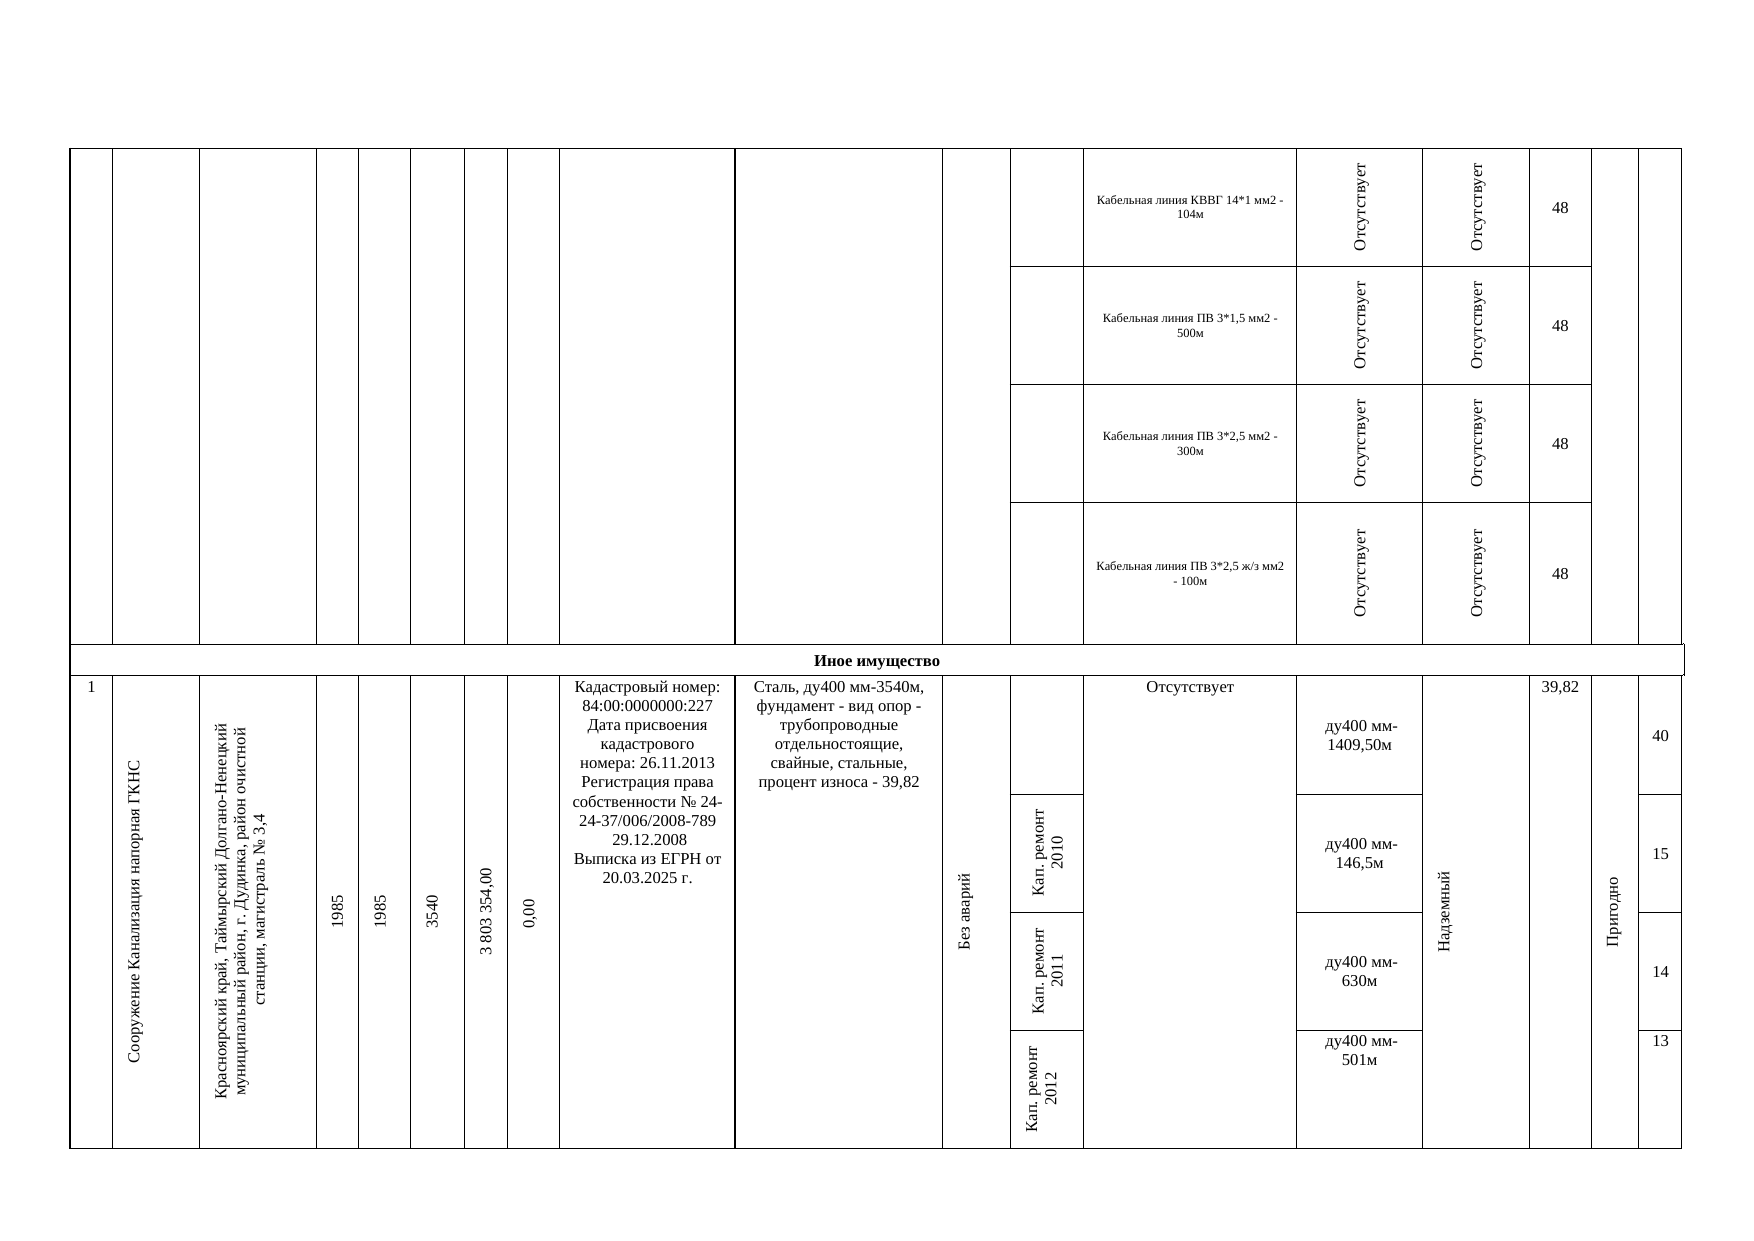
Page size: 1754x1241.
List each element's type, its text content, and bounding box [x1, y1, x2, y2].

table_cell Отсутствует [1297, 267, 1422, 384]
table_cell 3540 [411, 676, 464, 1148]
table_cell 13 [1639, 1031, 1681, 1148]
table_cell 48 [1530, 149, 1591, 266]
table_cell [1011, 503, 1083, 644]
table_cell ду400 мм-630м [1297, 913, 1422, 1030]
table_cell 1 [71, 676, 112, 1148]
table_cell Отсутствует [1423, 267, 1529, 384]
table_cell Отсутствует [1423, 385, 1529, 502]
table_cell 1985 [359, 676, 410, 1148]
table_cell Пригодно [1592, 676, 1638, 1148]
table_cell Кадастровый номер: 84:00:0000000:227 Дата присвоения кадастрового номера: 26.11.2013 Регистрация права собственности № 24-24-37/006/2008-789 29.12.2008 Выписка из ЕГРН от 20.03.2025 г. [560, 676, 734, 1148]
table_cell [1011, 676, 1083, 793]
table_cell [1011, 149, 1083, 266]
table_cell Красноярский край, Таймырский Долгано-Ненецкий муниципальный район, г. Дудинка, район очистной станции, магистраль № 3,4 [200, 676, 316, 1148]
table_cell Без аварий [943, 676, 1010, 1148]
table_cell 15 [1639, 795, 1681, 912]
table_cell ду400 мм-1409,50м [1297, 676, 1422, 793]
table_cell Иное имущество [71, 644, 1684, 675]
table_cell ду400 мм-501м [1297, 1031, 1422, 1148]
table_cell Надземный [1423, 676, 1529, 1148]
table_cell Кабельная линия ПВ 3*1,5 мм2 - 500м [1084, 267, 1296, 384]
table_cell Отсутствует [1423, 503, 1529, 644]
table_cell Отсутствует [1297, 149, 1422, 266]
table_cell 48 [1530, 385, 1591, 502]
table_cell Кап. ремонт 2010 [1011, 795, 1083, 912]
table_cell 0,00 [508, 676, 559, 1148]
table_cell Отсутствует [1423, 149, 1529, 266]
table_cell 1985 [317, 676, 358, 1148]
table_cell 39,82 [1530, 676, 1591, 1148]
table_cell Кабельная линия КВВГ 14*1 мм2 - 104м [1084, 149, 1296, 266]
table_cell 48 [1530, 267, 1591, 384]
table_cell [1011, 385, 1083, 502]
table_cell ду400 мм-146,5м [1297, 795, 1422, 912]
table_cell Сталь, ду400 мм-3540м, фундамент - вид опор - трубопроводные отдельностоящие, свайные, стальные, процент износа - 39,82 [736, 676, 942, 1148]
table_cell [1011, 267, 1083, 384]
table_cell Кап. ремонт 2012 [1011, 1031, 1083, 1148]
table_cell Кабельная линия ПВ 3*2,5 ж/з мм2 - 100м [1084, 503, 1296, 644]
table_cell Кап. ремонт 2011 [1011, 913, 1083, 1030]
table_cell Отсутствует [1297, 503, 1422, 644]
table_cell 14 [1639, 913, 1681, 1030]
table_cell 48 [1530, 503, 1591, 644]
table_cell Кабельная линия ПВ 3*2,5 мм2 - 300м [1084, 385, 1296, 502]
table_cell Сооружение Канализация напорная ГКНС [113, 676, 199, 1148]
table_cell 40 [1639, 676, 1681, 793]
table_cell Отсутствует [1297, 385, 1422, 502]
table_cell 3 803 354,00 [465, 676, 507, 1148]
table_cell Отсутствует [1084, 676, 1296, 1148]
